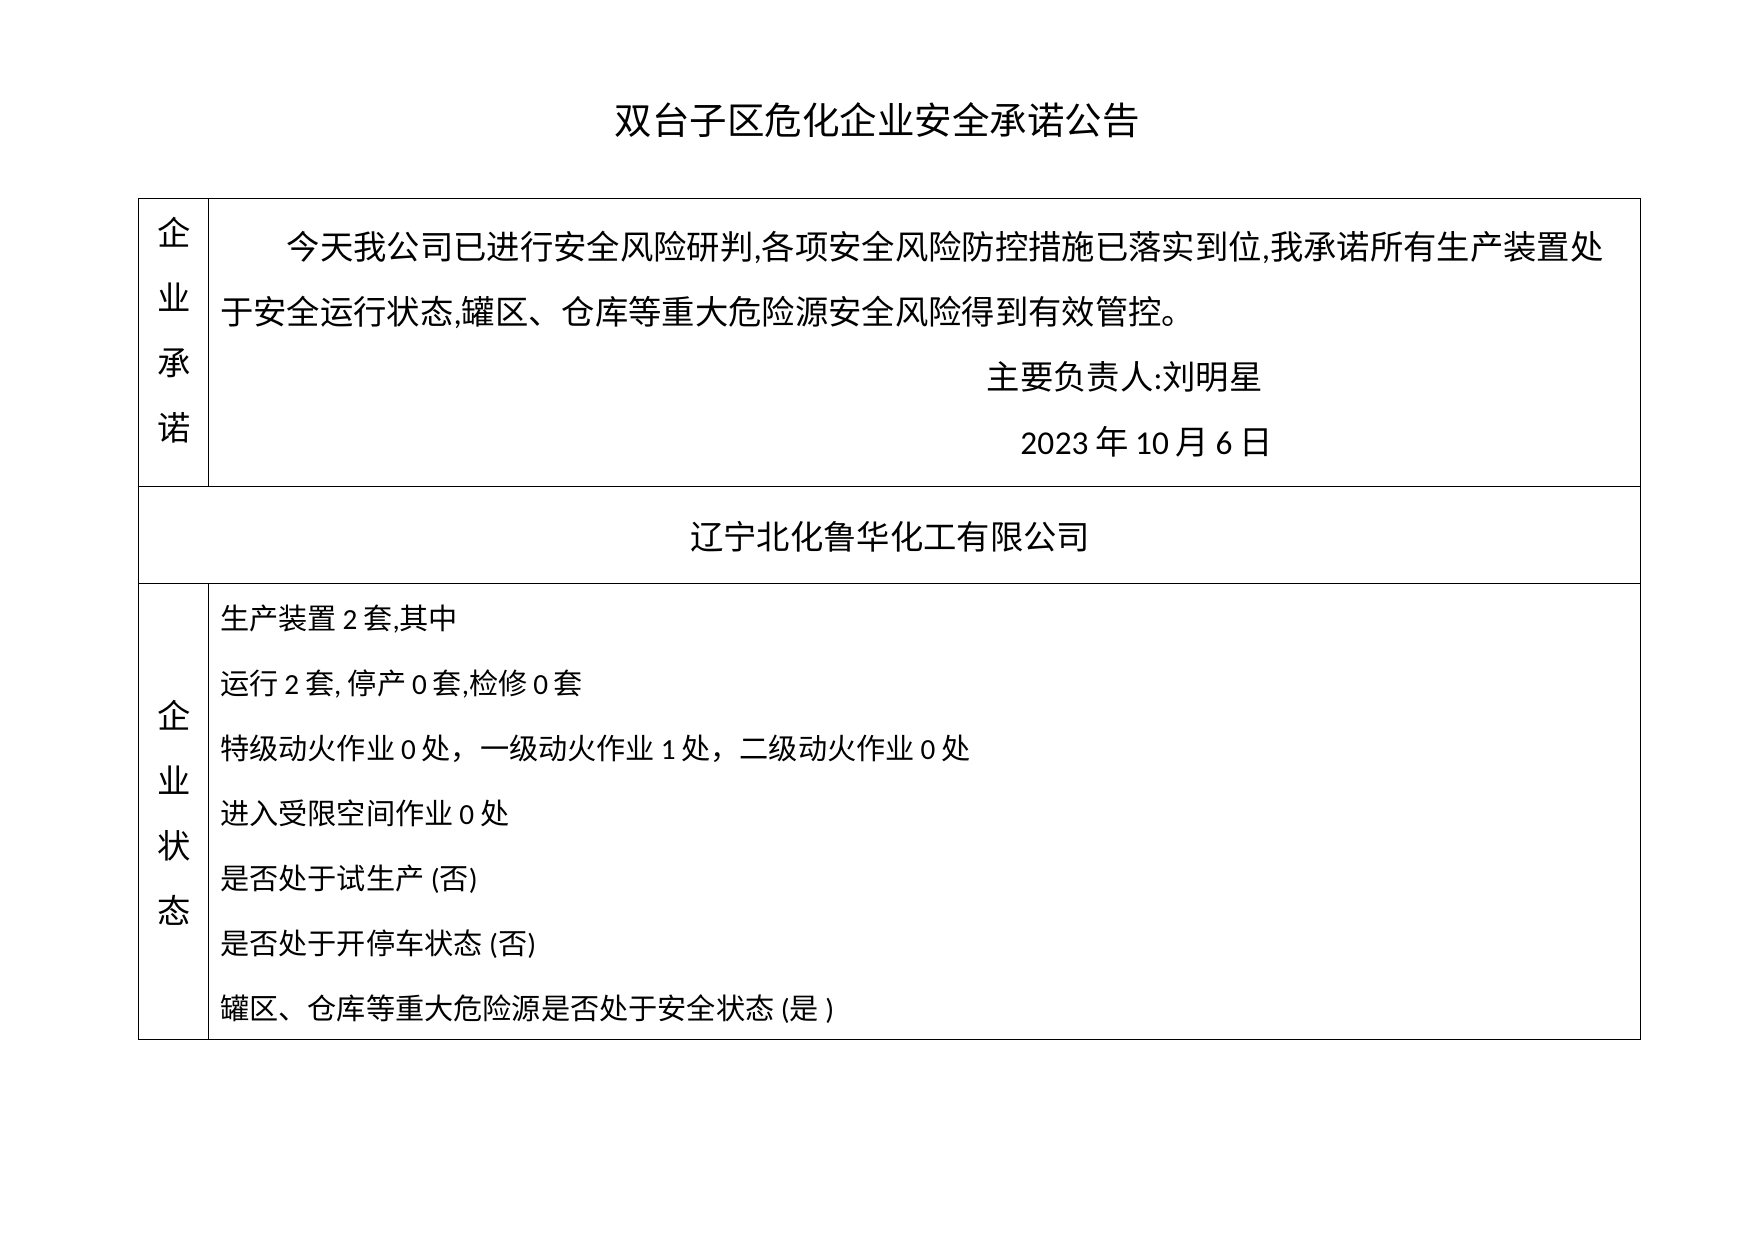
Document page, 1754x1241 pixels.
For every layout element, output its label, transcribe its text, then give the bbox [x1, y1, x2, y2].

table_cell 今天我公司已进行安全风险研判,各项安全风险防控措施已落实到位,我承诺所有生产装置处于安全运行状态,罐区、仓库等重大危险源安全风险得到有效管控。 主要负责人:刘明星 2023年10月6日 [209, 199, 1640, 486]
table_cell 生产装置2套,其中 运行2套, 停产0套,检修0套 特级动火作业0处，一级动火作业1处，二级动火作业0处 进入受限空间作业0处 是否处于试生产 (否) 是否处于开停车状态 (否) 罐区、仓库等重大危险源是否处于安全状态 (是 ) [209, 584, 1640, 1039]
table_cell 企业状态 [139, 584, 208, 1039]
table_cell 企业承诺 [139, 199, 208, 486]
table_cell 辽宁北化鲁华化工有限公司 [139, 487, 1640, 583]
